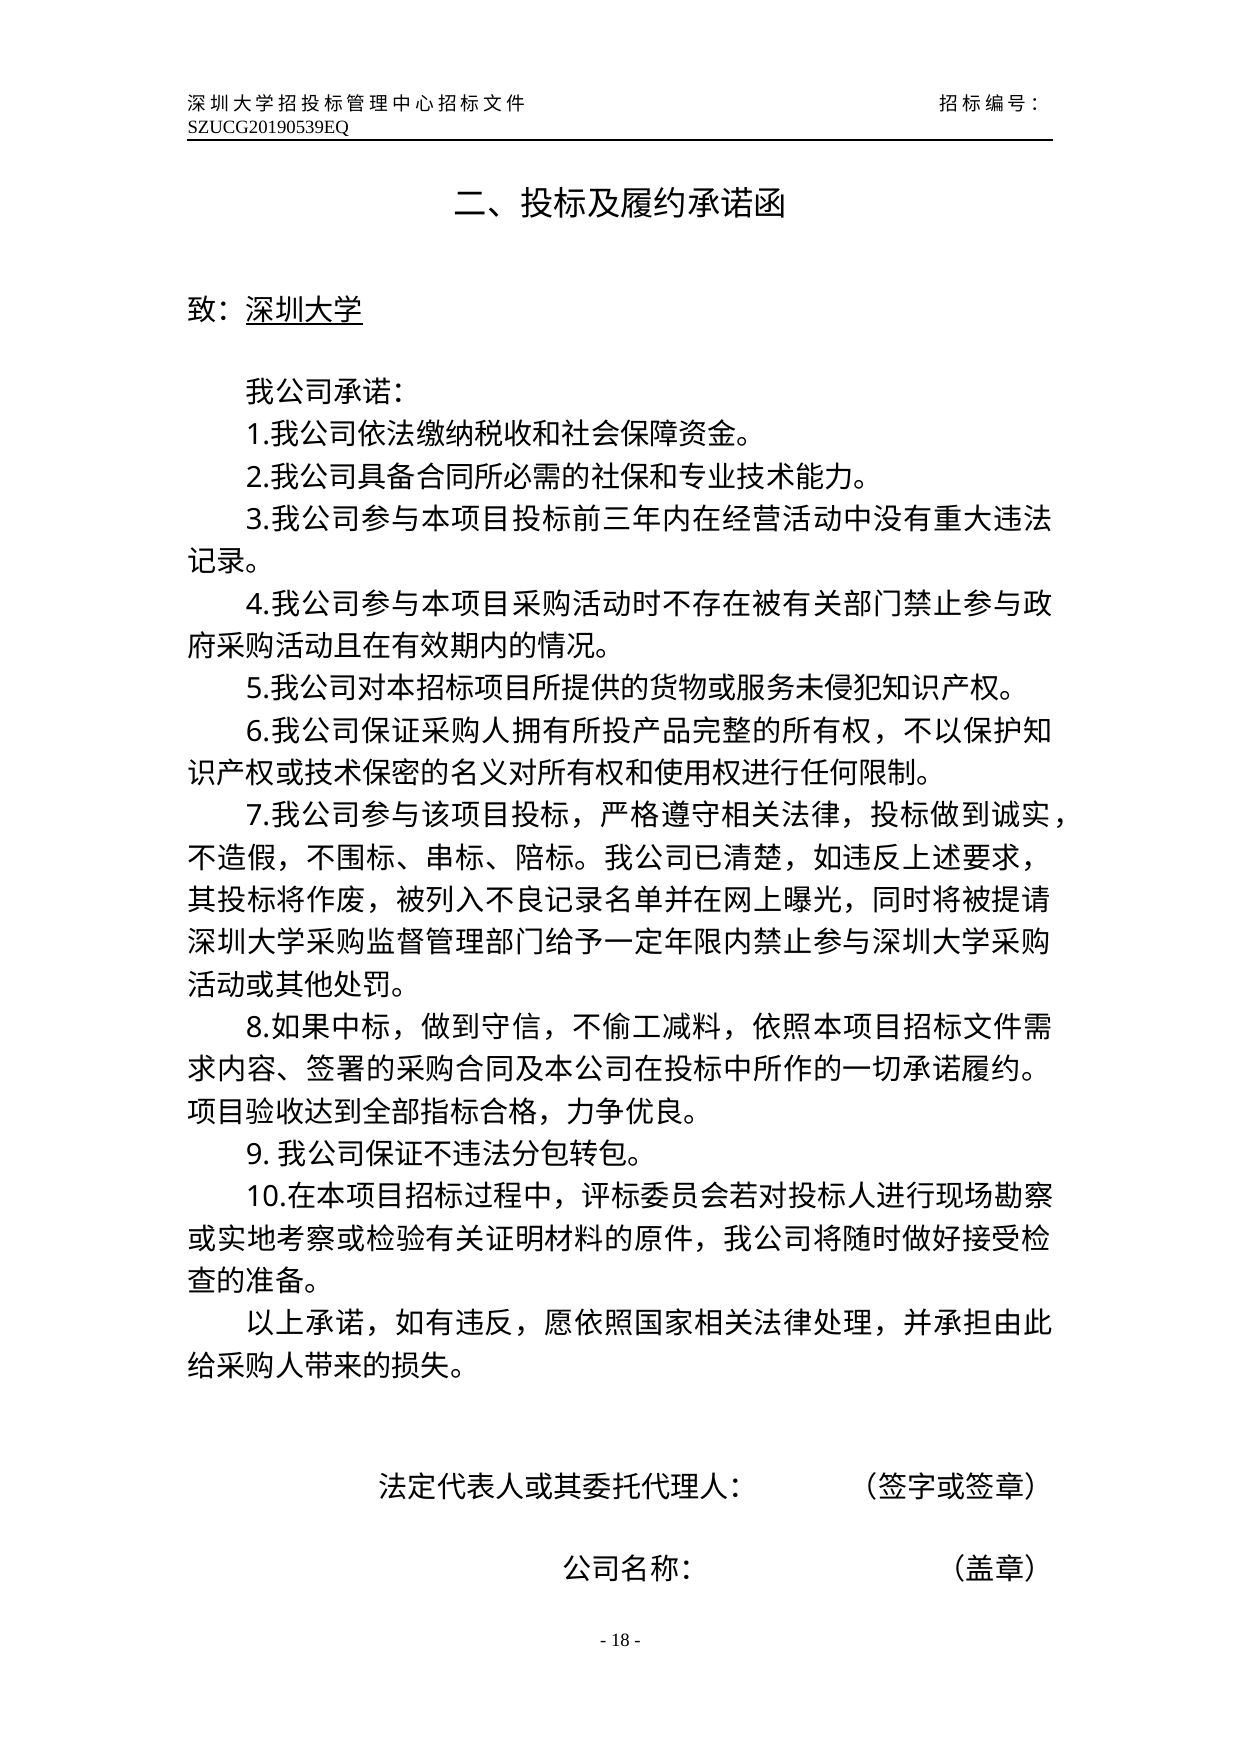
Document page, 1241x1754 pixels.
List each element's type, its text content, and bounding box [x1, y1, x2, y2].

text 法定代表人或其委托代理人： （签字或签章） [187, 1464, 1053, 1506]
text 3.我公司参与本项目投标前三年内在经营活动中没有重大违法记录。 [187, 496, 1053, 580]
text 致：深圳大学 [187, 286, 1053, 329]
text 8.如果中标，做到守信，不偷工减料，依照本项目招标文件需求内容、签署的采购合同及本公司在投标中所作的一切承诺履约。项目验收达到全部指标合格，力争优良。 [187, 1003, 1053, 1131]
text 6.我公司保证采购人拥有所投产品完整的所有权，不以保护知识产权或技术保密的名义对所有权和使用权进行任何限制。 [187, 707, 1053, 792]
text 2.我公司具备合同所必需的社保和专业技术能力。 [187, 453, 1053, 496]
text 9. 我公司保证不违法分包转包。 [187, 1131, 1053, 1173]
text 以上承诺，如有违反，愿依照国家相关法律处理，并承担由此给采购人带来的损失。 [187, 1300, 1053, 1384]
text 10.在本项目招标过程中，评标委员会若对投标人进行现场勘察或实地考察或检验有关证明材料的原件，我公司将随时做好接受检查的准备。 [187, 1173, 1053, 1300]
text 1.我公司依法缴纳税收和社会保障资金。 [187, 411, 1053, 453]
text 5.我公司对本招标项目所提供的货物或服务未侵犯知识产权。 [187, 665, 1053, 707]
subtitle 二、投标及履约承诺函 [187, 177, 1053, 225]
text 公司名称： （盖章） [187, 1546, 1053, 1588]
text 4.我公司参与本项目采购活动时不存在被有关部门禁止参与政府采购活动且在有效期内的情况。 [187, 580, 1053, 665]
text 7.我公司参与该项目投标，严格遵守相关法律，投标做到诚实，不造假，不围标、串标、陪标。我公司已清楚，如违反上述要求，其投标将作废，被列入不良记录名单并在网上曝光，同时将被提请深圳大学采购监督管理部门给予一定年限内禁止参与深圳大学采购活动或其他处罚。 [187, 792, 1053, 1003]
text 我公司承诺： [187, 368, 1138, 411]
